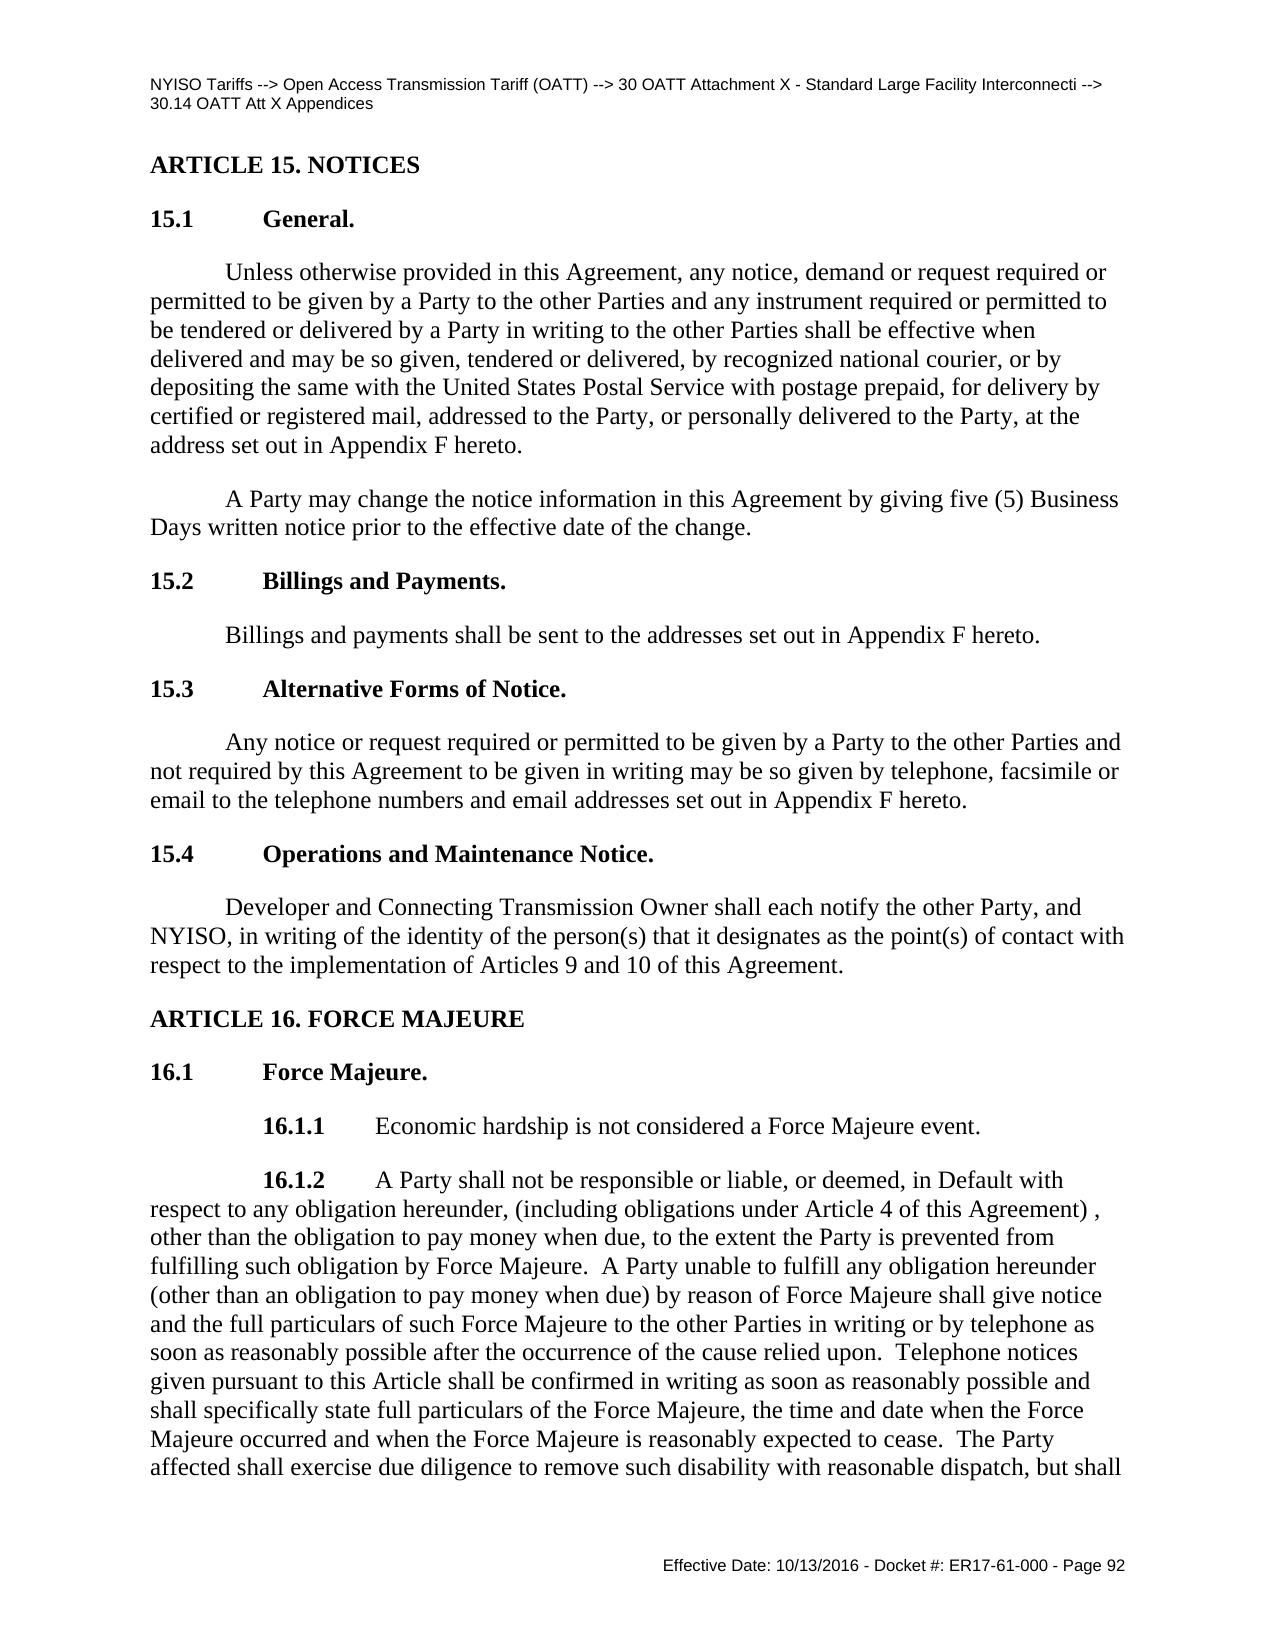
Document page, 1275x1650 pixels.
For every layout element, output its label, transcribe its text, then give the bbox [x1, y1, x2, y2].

subtitle 15.4 Operations and Maintenance Notice. [150, 839, 1059, 867]
text 16.1.1 Economic hardship is not considered a Force Majeure event. [150, 1111, 1125, 1140]
text Unless otherwise provided in this Agreement, any notice, demand or request required or permitted to be given by a Party to the other Parties and any instrument required or permitted to be tendered or delivered by a Party in writing to the other Parties shall be effective when delivered and may be so given, tendered or delivered, by recognized national courier, or by depositing the same with the United States Postal Service with postage prepaid, for delivery by certified or registered mail, addressed to the Party, or personally delivered to the Party, at the address set out in Appendix F hereto. [150, 257, 1125, 459]
subtitle 15.3 Alternative Forms of Notice. [150, 674, 1059, 702]
text and payments shall be sent to the addresses set out in Appendix F hereto. [150, 620, 1125, 649]
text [150, 1165, 1125, 1481]
subtitle 15.1 General. [150, 204, 1059, 232]
text Any notice or request required or permitted to be given by a Party to the other Parties and not required by this Agreement to be given in writing may be so given by telephone, facsimile or email to the telephone numbers and email addresses set out in Appendix F hereto. [150, 727, 1125, 814]
subtitle 16.1 Force Majeure. [150, 1057, 1059, 1086]
subtitle ARTICLE 16. FORCE MAJEURE [150, 1004, 1059, 1032]
subtitle ARTICLE 15. NOTICES [150, 150, 1059, 179]
text A Party may change the notice information in this Agreement by giving five (5) Business Days written notice prior to the effective date of the change. [150, 484, 1125, 541]
text Developer and Connecting Transmission Owner shall each notify the other Party, and NYISO, in writing of the identity of the person(s) that it designates as the point(s) of contact with respect to the implementation of Articles 9 and 10 of this Agreement. [150, 892, 1125, 979]
subtitle 15.2 and Payments. [150, 566, 1059, 595]
